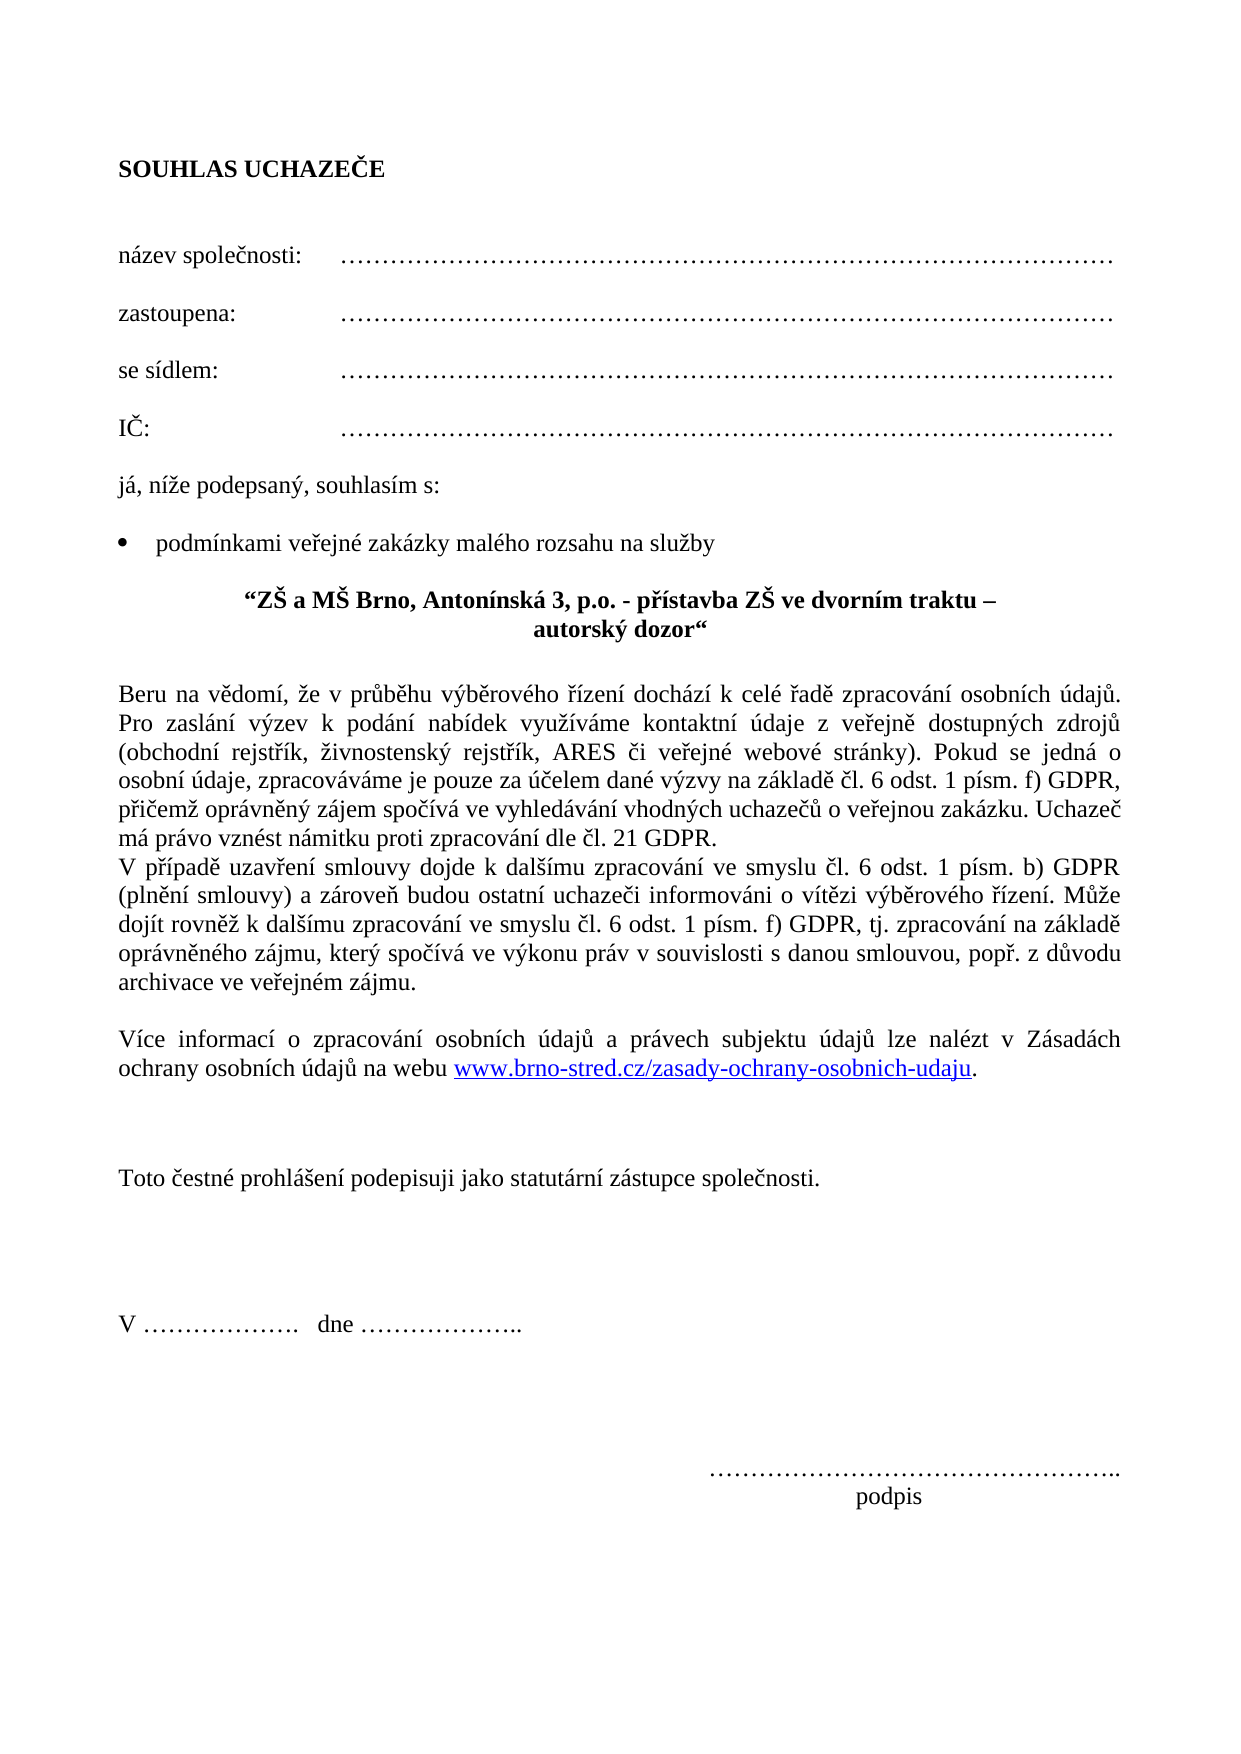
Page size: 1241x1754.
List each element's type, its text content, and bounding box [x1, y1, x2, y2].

text SOUHLAS UCHAZEČE [118, 154, 1122, 183]
text Beru na vědomí, že v průběhu výběrového řízení dochází k celé řadě zpracování osobních údajů. Pro zaslání výzev k podání nabídek využíváme kontaktní údaje z veřejně dostupných zdrojů (obchodní rejstřík, živnostenský rejstřík, ARES či veřejné webové stránky). Pokud se jedná o osobní údaje, zpracováváme je pouze za účelem dané výzvy na základě čl. 6 odst. 1 písm. f) GDPR, přičemž oprávněný zájem spočívá ve vyhledávání vhodných uchazečů o veřejnou zakázku. Uchazeč má právo vznést námitku proti zpracování dle čl. 21 GDPR. [118, 679, 1122, 852]
text podpis [118, 1481, 1122, 1510]
text ………………………………………….. [118, 1453, 1122, 1481]
text zastoupena: ………………………………………………………………………………… [118, 298, 1122, 326]
text “ZŠ a MŠ Brno, Antonínská 3, p.o. - přístavba ZŠ ve dvorním traktu – [118, 585, 1122, 614]
text autorský dozor“ [118, 614, 1122, 643]
list podmínkami veřejné zakázky malého rozsahu na služby [118, 528, 1122, 556]
text se sídlem: ………………………………………………………………………………… [118, 355, 1122, 384]
text Více informací o zpracování osobních údajů a právech subjektu údajů lze nalézt v Zásadách ochrany osobních údajů na webu www.brno-stred.cz/zasady-ochrany-osobnich-udaju. [118, 996, 1122, 1082]
text V ………………. dne ……………….. [118, 1309, 1122, 1338]
text název společnosti: ………………………………………………………………………………… [118, 240, 1122, 269]
text já, níže podepsaný, souhlasím s: [118, 470, 1122, 499]
text IČ: ………………………………………………………………………………… [118, 413, 1122, 441]
text Toto čestné prohlášení podepisuji jako statutární zástupce společnosti. [118, 1163, 1122, 1191]
text V případě uzavření smlouvy dojde k dalšímu zpracování ve smyslu čl. 6 odst. 1 písm. b) GDPR (plnění smlouvy) a zároveň budou ostatní uchazeči informováni o vítězi výběrového řízení. Může dojít rovněž k dalšímu zpracování ve smyslu čl. 6 odst. 1 písm. f) GDPR, tj. zpracování na základě oprávněného zájmu, který spočívá ve výkonu práv v souvislosti s danou smlouvou, popř. z důvodu archivace ve veřejném zájmu. [118, 852, 1122, 996]
